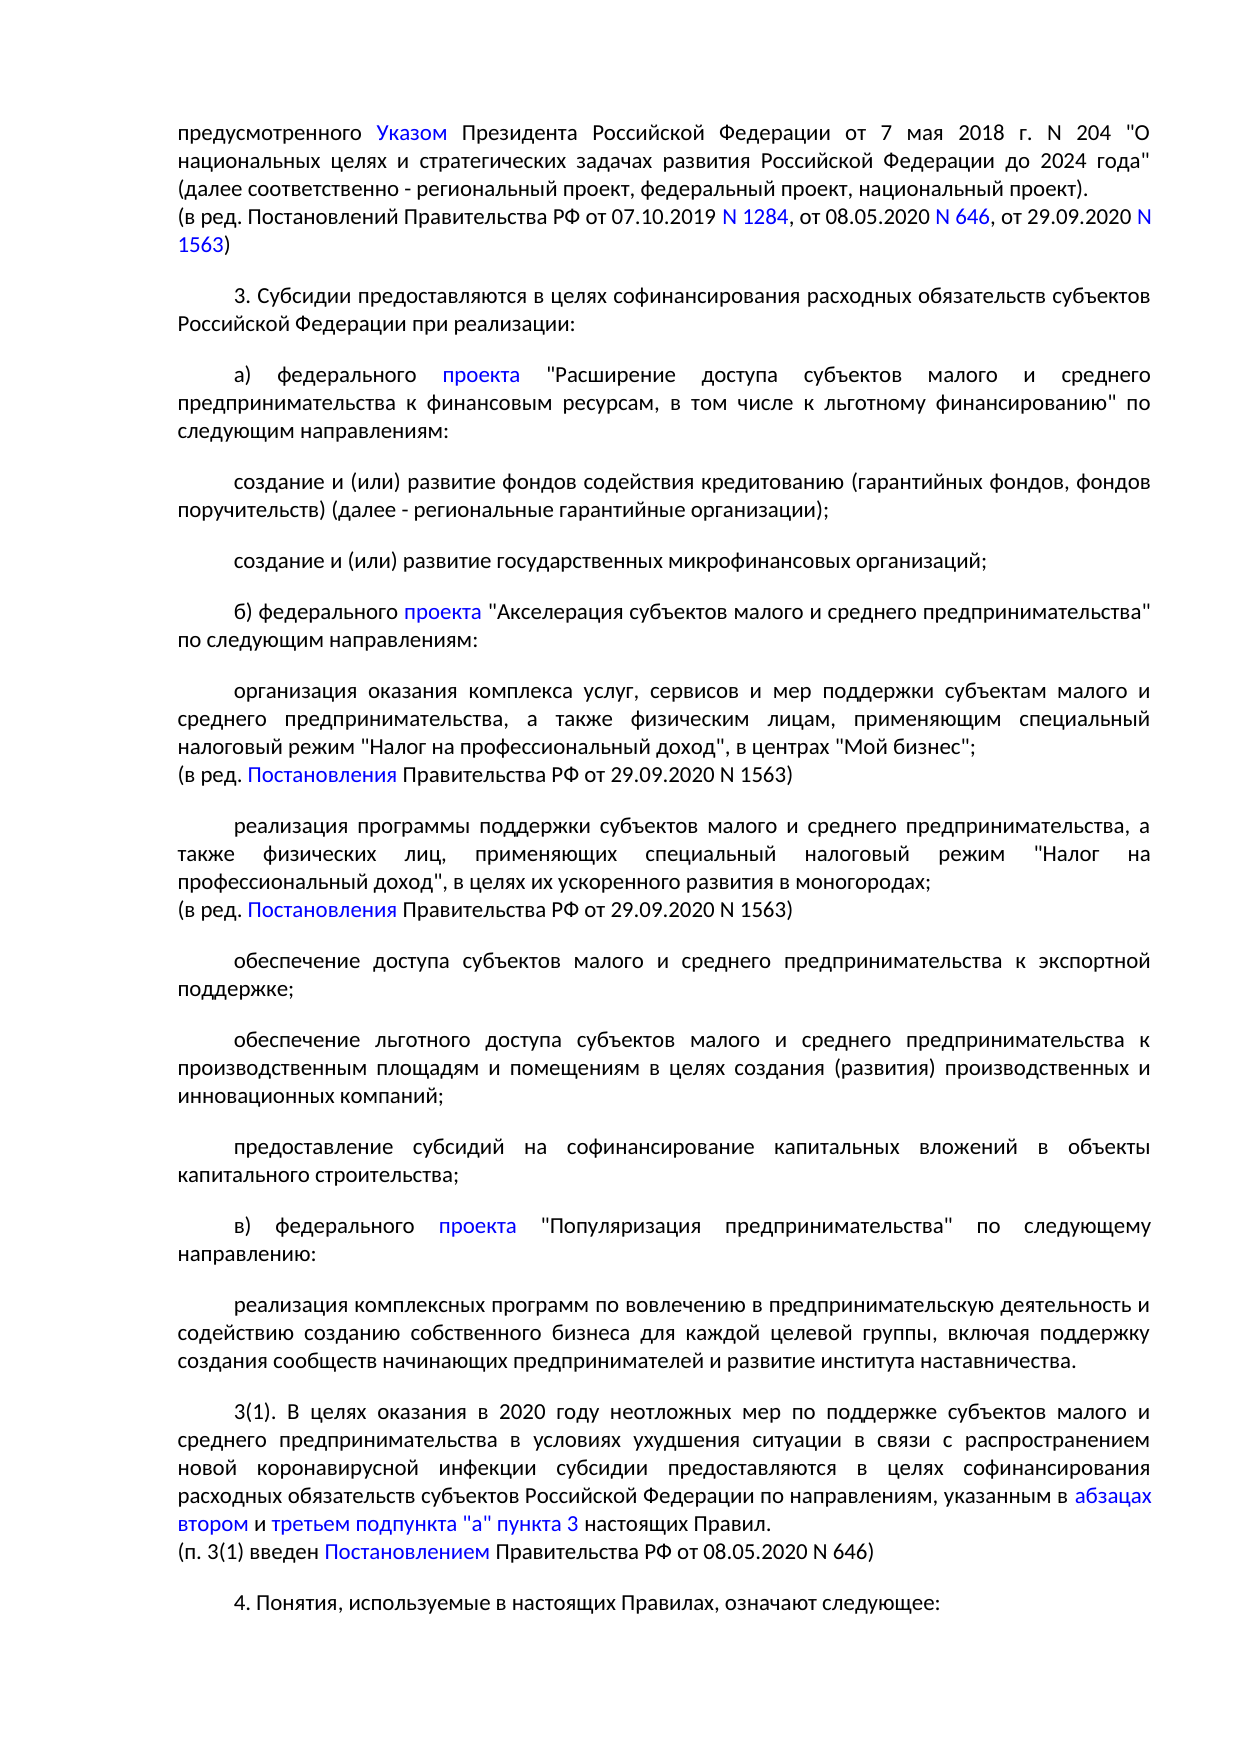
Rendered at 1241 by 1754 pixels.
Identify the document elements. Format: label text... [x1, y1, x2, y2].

text б) федерального проекта "Акселерация субъектов малого и среднего предпринимательства" по следующим направлениям: [177, 597, 1152, 653]
text предоставление субсидий на софинансирование капитальных вложений в объекты капитального строительства; [177, 1132, 1152, 1188]
text создание и (или) развитие фондов содействия кредитованию (гарантийных фондов, фондов поручительств) (далее - региональные гарантийные организации); [177, 467, 1152, 523]
text обеспечение доступа субъектов малого и среднего предпринимательства к экспортной поддержке; [177, 946, 1152, 1002]
text 3. Субсидии предоставляются в целях софинансирования расходных обязательств субъектов Российской Федерации при реализации: [177, 281, 1152, 337]
text (в ред. Постановления Правительства РФ от 29.09.2020 N 1563) [177, 895, 1152, 923]
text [177, 118, 1152, 202]
text (п. 3(1) введен Постановлением Правительства РФ от 08.05.2020 N 646) [177, 1537, 1152, 1565]
text в) федерального проекта "Популяризация предпринимательства" по следующему направлению: [177, 1211, 1152, 1267]
text 3(1). В целях оказания в 2020 году неотложных мер по поддержке субъектов малого и среднего предпринимательства в условиях ухудшения ситуации в связи с распространением новой коронавирусной инфекции субсидии предоставляются в целях софинансирования расходных обязательств субъектов Российской Федерации по направлениям, указанным в абзацах втором и третьем подпункта "а" пункта 3 настоящих Правил. [177, 1397, 1152, 1537]
text реализация программы поддержки субъектов малого и среднего предпринимательства, а также физических лиц, применяющих специальный налоговый режим "Налог на профессиональный доход", в целях их ускоренного развития в моногородах; [177, 811, 1152, 895]
text создание и (или) развитие государственных микрофинансовых организаций; [177, 546, 1152, 574]
text а) федерального проекта "Расширение доступа субъектов малого и среднего предпринимательства к финансовым ресурсам, в том числе к льготному финансированию" по следующим направлениям: [177, 360, 1152, 444]
text обеспечение льготного доступа субъектов малого и среднего предпринимательства к производственным площадям и помещениям в целях создания (развития) производственных и инновационных компаний; [177, 1025, 1152, 1109]
text 4. Понятия, используемые в настоящих Правилах, означают следующее: [177, 1588, 1152, 1616]
text (в ред. Постановлений Правительства РФ от 07.10.2019 N 1284, от 08.05.2020 N 646, от 29.09.2020 N 1563) [177, 202, 1152, 258]
text (в ред. Постановления Правительства РФ от 29.09.2020 N 1563) [177, 760, 1152, 788]
text реализация комплексных программ по вовлечению в предпринимательскую деятельность и содействию созданию собственного бизнеса для каждой целевой группы, включая поддержку создания сообществ начинающих предпринимателей и развитие института наставничества. [177, 1290, 1152, 1374]
text организация оказания комплекса услуг, сервисов и мер поддержки субъектам малого и среднего предпринимательства, а также физическим лицам, применяющим специальный налоговый режим "Налог на профессиональный доход", в центрах "Мой бизнес"; [177, 676, 1152, 760]
